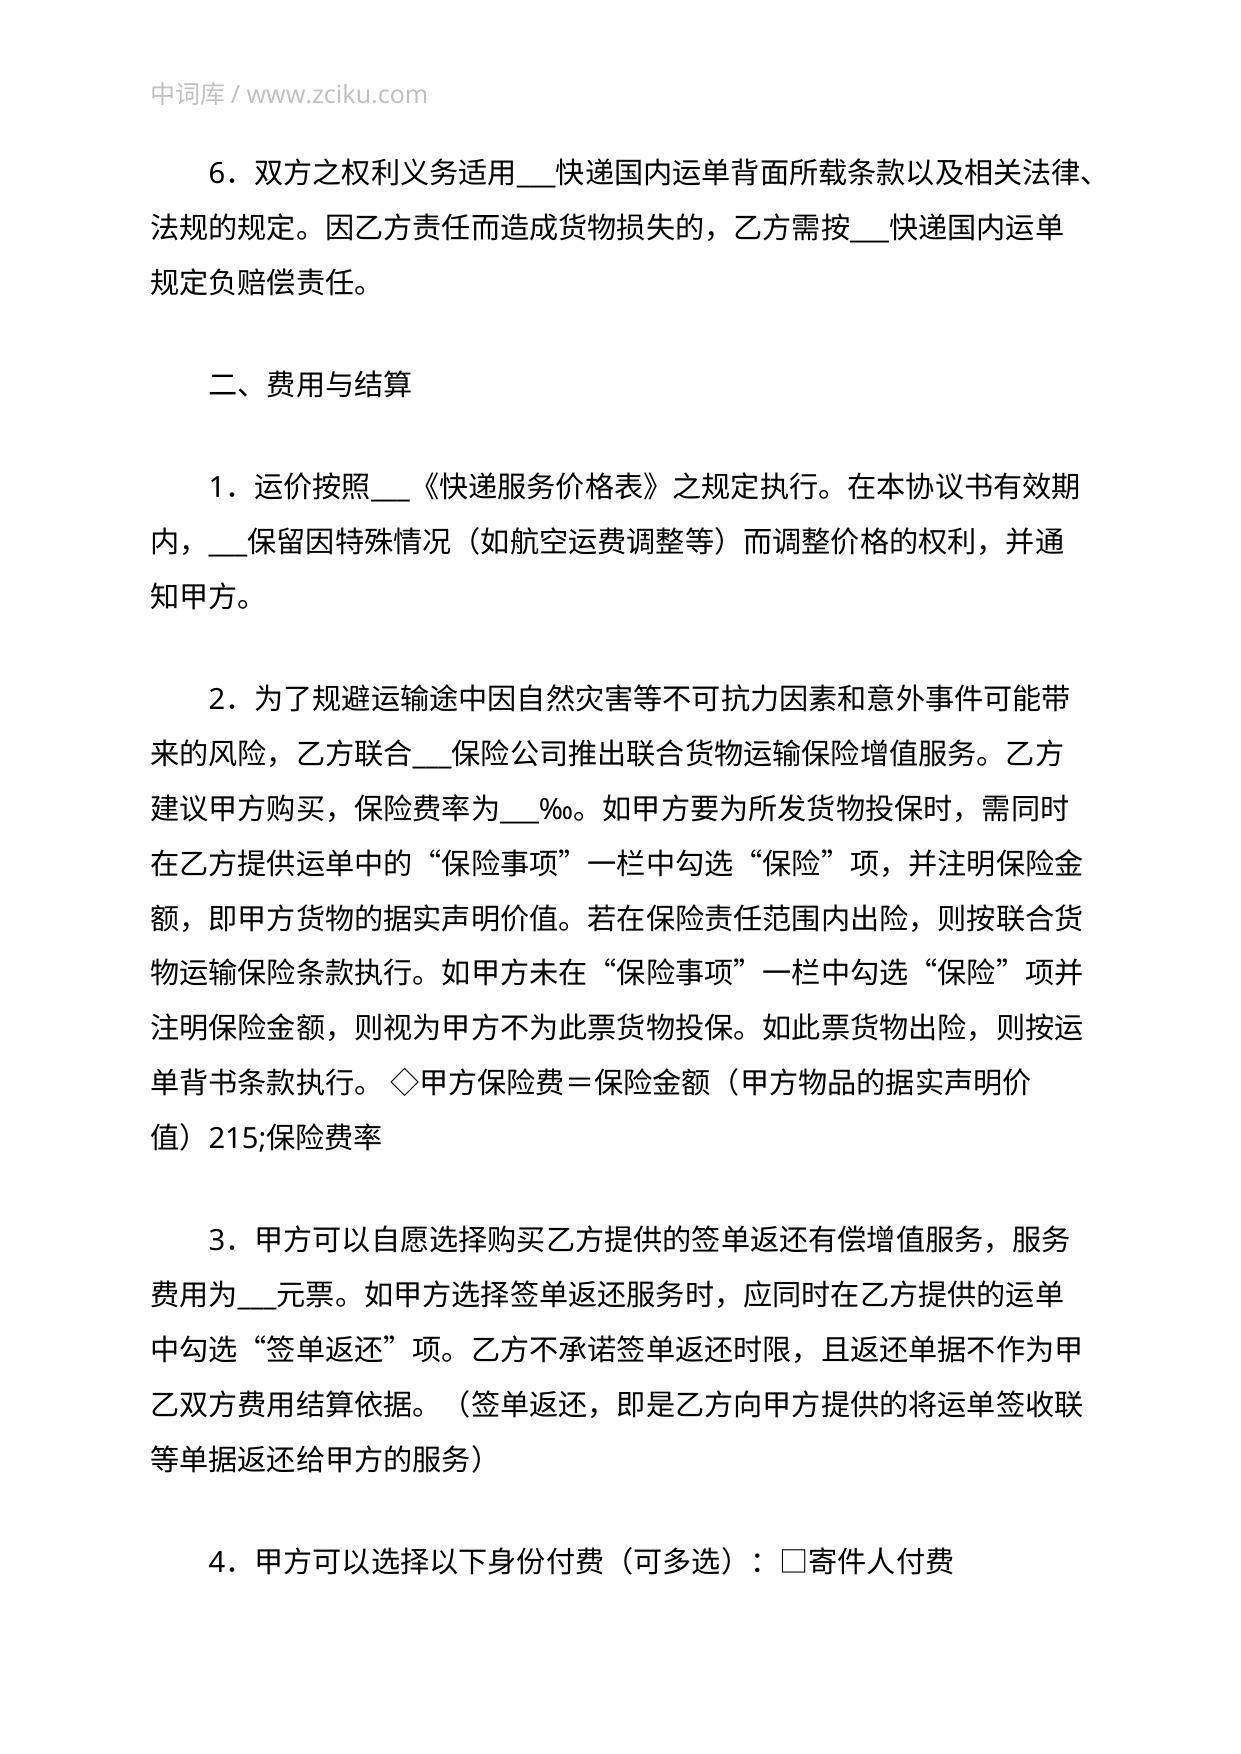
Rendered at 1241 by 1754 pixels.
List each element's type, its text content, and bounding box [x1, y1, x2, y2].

text 6．双方之权利义务适用___快递国内运单背面所载条款以及相关法律、法规的规定。因乙方责任而造成货物损失的，乙方需按___快递国内运单规定负赔偿责任。 [150, 150, 1090, 302]
text 1．运价按照___《快递服务价格表》之规定执行。在本协议书有效期内，___保留因特殊情况（如航空运费调整等）而调整价格的权利，并通知甲方。 [150, 463, 1090, 616]
text 3．甲方可以自愿选择购买乙方提供的签单返还有偿增值服务，服务费用为___元票。如甲方选择签单返还服务时，应同时在乙方提供的运单中勾选“签单返还”项。乙方不承诺签单返还时限，且返还单据不作为甲乙双方费用结算依据。（签单返还，即是乙方向甲方提供的将运单签收联等单据返还给甲方的服务） [150, 1217, 1090, 1479]
text 二、费用与结算 [150, 362, 1090, 404]
text 4．甲方可以选择以下身份付费（可多选）：□寄件人付费 [150, 1538, 1090, 1581]
text 2．为了规避运输途中因自然灾害等不可抗力因素和意外事件可能带来的风险，乙方联合___保险公司推出联合货物运输保险增值服务。乙方建议甲方购买，保险费率为___‰。如甲方要为所发货物投保时，需同时在乙方提供运单中的“保险事项”一栏中勾选“保险”项，并注明保险金额，即甲方货物的据实声明价值。若在保险责任范围内出险，则按联合货物运输保险条款执行。如甲方未在“保险事项”一栏中勾选“保险”项并注明保险金额，则视为甲方不为此票货物投保。如此票货物出险，则按运单背书条款执行。 ◇甲方保险费＝保险金额（甲方物品的据实声明价值）215;保险费率 [150, 675, 1090, 1157]
